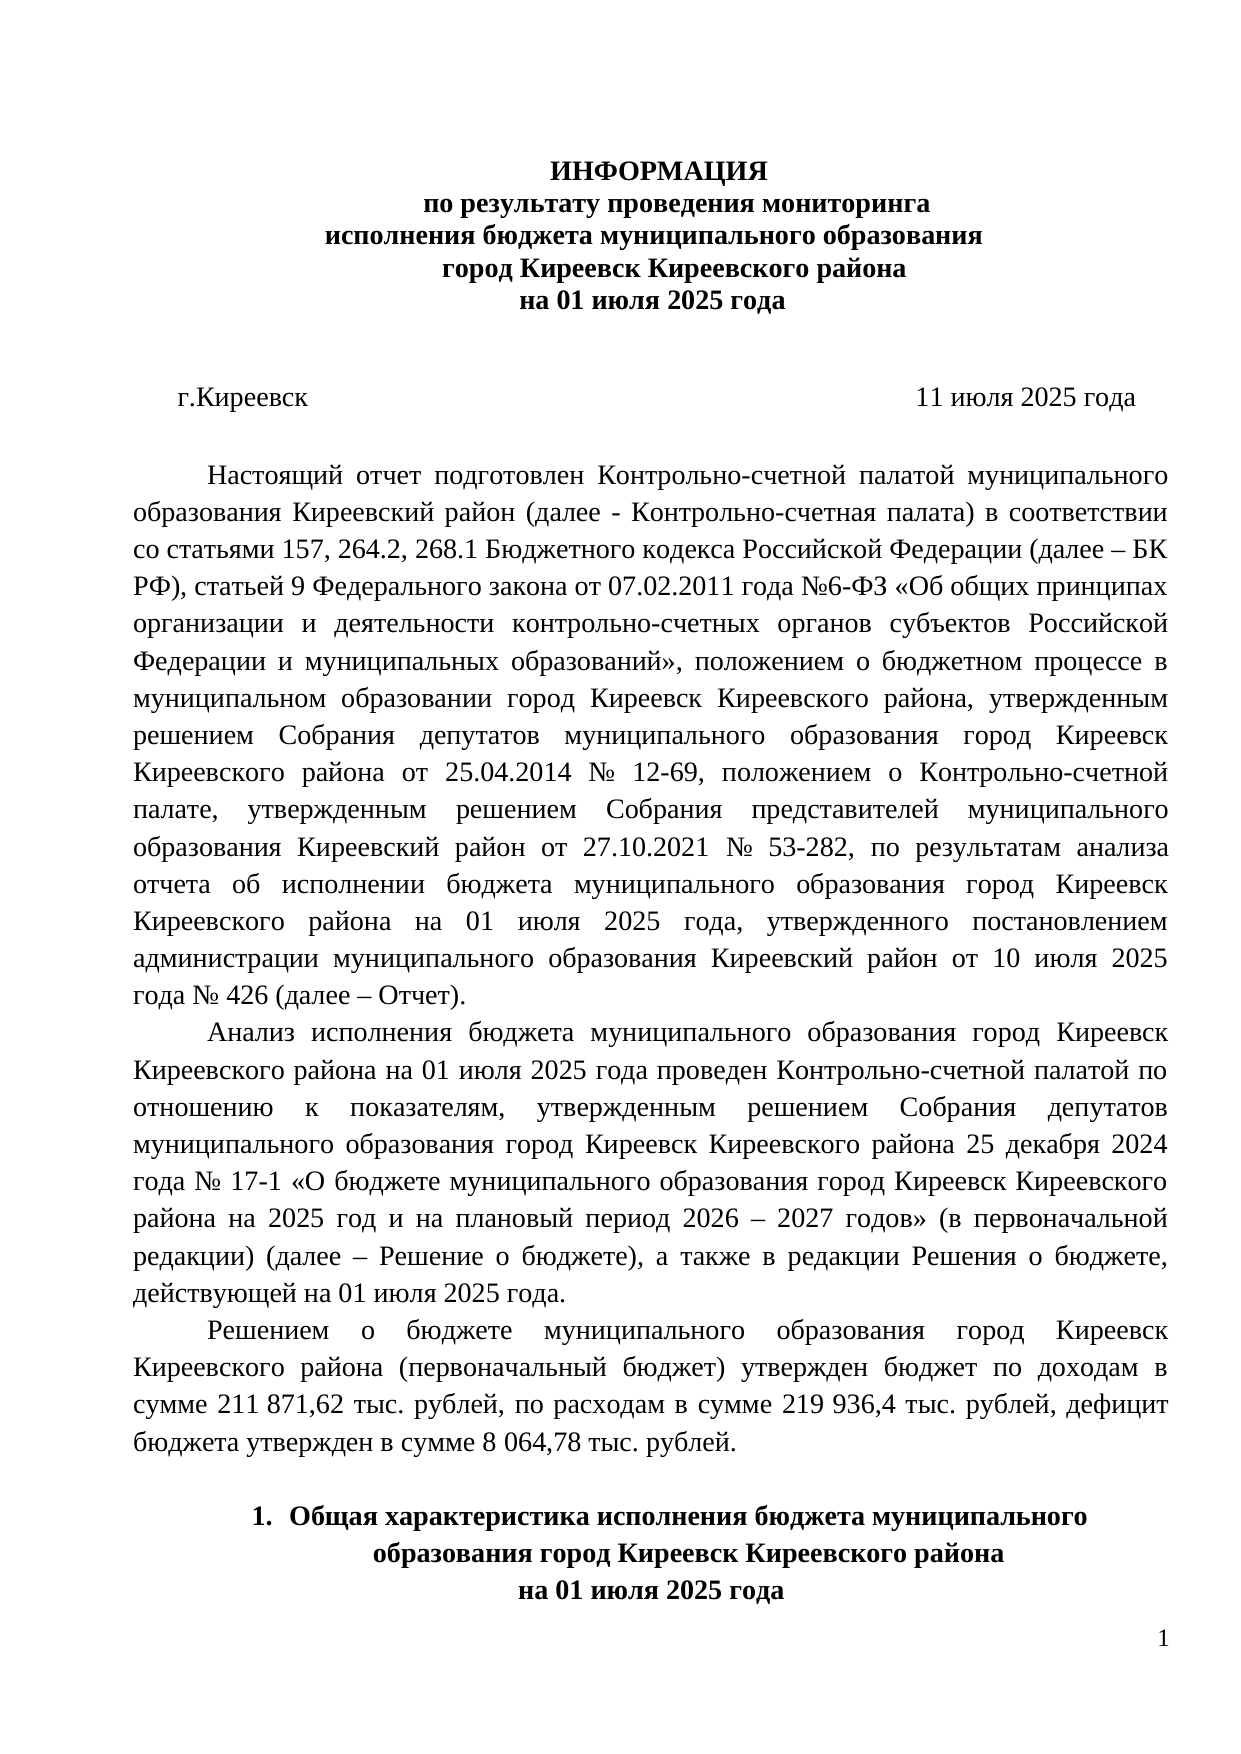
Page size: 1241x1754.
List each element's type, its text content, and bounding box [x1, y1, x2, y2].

text г.Киреевск 11 июля 2025 года [133, 380, 1169, 413]
text Анализ исполнения бюджета муниципального образования город Киреевск Киреевского района на 01 июля 2025 года проведен Контрольно-счетной палатой по отношению к показателям, утвержденным решением Собрания депутатов муниципального образования город Киреевск Киреевского района 25 декабря 2024 года № 17-1 «О бюджете муниципального образования город Киреевск Киреевского района на 2025 год и на плановый период 2026 – 2027 годов» (в первоначальной редакции) (далее – Решение о бюджете), а также в редакции Решения о бюджете, действующей на 01 июля 2025 года. [133, 1016, 1169, 1308]
text Решением о бюджете муниципального образования город Киреевск Киреевского района (первоначальный бюджет) утвержден бюджет по доходам в сумме 211 871,62 тыс. рублей, по расходам в сумме 219 936,4 тыс. рублей, дефицит бюджета утвержден в сумме 8 064,78 тыс. рублей. [133, 1313, 1169, 1457]
subtitle на 01 июля 2025 года [324, 283, 1240, 316]
subtitle город Киреевск Киреевского района [324, 251, 1240, 283]
list Общая характеристика исполнения бюджета муниципального образования город Киреевск Киреевского района [170, 1499, 1169, 1568]
subtitle ИНФОРМАЦИЯ [133, 154, 1240, 186]
text Настоящий отчет подготовлен Контрольно-счетной палатой муниципального образования Киреевский район (далее - Контрольно-счетная палата) в соответствии со статьями 157, 264.2, 268.1 Бюджетного кодекса Российской Федерации (далее – БК РФ), статьей 9 Федерального закона от 07.02.2011 года №6-ФЗ «Об общих принципах организации и деятельности контрольно-счетных органов субъектов Российской Федерации и муниципальных образований», положением о бюджетном процессе в муниципальном образовании город Киреевск Киреевского района, утвержденным решением Собрания депутатов муниципального образования город Киреевск Киреевского района от 25.04.2014 № 12-69, положением о Контрольно-счетной палате, утвержденным решением Собрания представителей муниципального образования Киреевский район от 27.10.2021 № 53-282, по результатам анализа отчета об исполнении бюджета муниципального образования город Киреевск Киреевского района на 01 июля 2025 года, утвержденного постановлением администрации муниципального образования Киреевский район от 10 июля 2025 года № 426 (далее – Отчет). [133, 458, 1169, 1011]
subtitle исполнения бюджета муниципального образования [221, 218, 1240, 251]
subtitle по результату проведения мониторинга [324, 186, 1240, 218]
text на 01 июля 2025 года [133, 1573, 1169, 1606]
